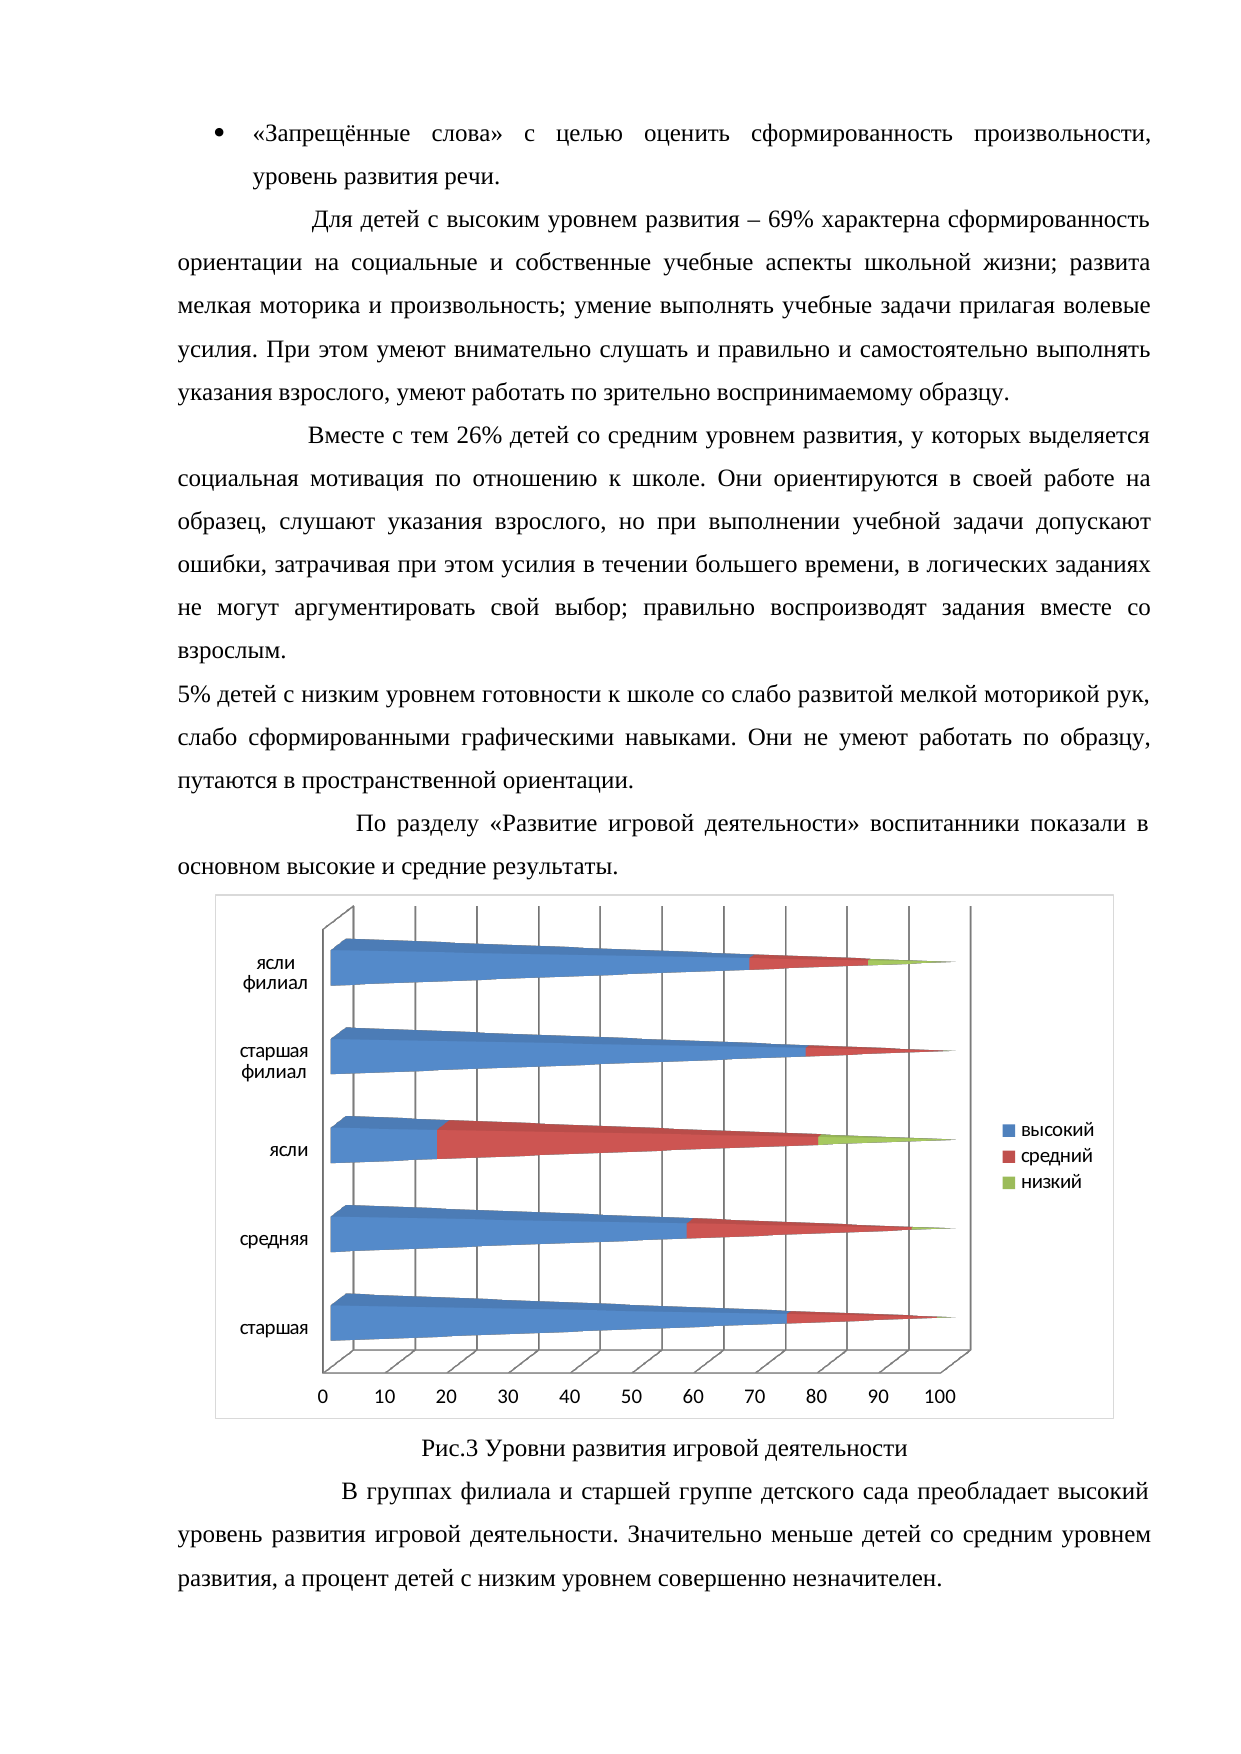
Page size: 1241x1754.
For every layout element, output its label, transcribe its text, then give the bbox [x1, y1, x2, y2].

list Рис.3 Уровни развития игровой деятельности [177, 1433, 1152, 1462]
list В группах филиала и старшей группе детского сада преобладает высокий уровень развития игровой деятельности. Значительно меньше детей со средним уровнем развития, а процент детей с низким уровнем совершенно незначителен. [177, 1476, 1152, 1591]
list 5% детей с низким уровнем готовности к школе со слабо развитой мелкой моторикой рук, слабо сформированными графическими навыками. Они не умеют работать по образцу, путаются в пространственной ориентации. [177, 679, 1152, 794]
list По разделу «Развитие игровой деятельности» воспитанники показали в основном высокие и средние результаты. [177, 808, 1152, 880]
list «Запрещённые слова» с целью оценить сформированность произвольности, уровень развития речи. [215, 118, 1152, 190]
list Вместе с тем 26% детей со средним уровнем развития, у которых выделяется социальная мотивация по отношению к школе. Они ориентируются в своей работе на образец, слушают указания взрослого, но при выполнении учебной задачи допускают ошибки, затрачивая при этом усилия в течении большего времени, в логических заданиях не могут аргументировать свой выбор; правильно воспроизводят задания вместе со взрослым. [177, 420, 1152, 664]
list Для детей с высоким уровнем развития – 69% характерна сформированность ориентации на социальные и собственные учебные аспекты школьной жизни; развита мелкая моторика и произвольность; умение выполнять учебные задачи прилагая волевые усилия. При этом умеют внимательно слушать и правильно и самостоятельно выполнять указания взрослого, умеют работать по зрительно воспринимаемому образцу. [177, 204, 1152, 406]
